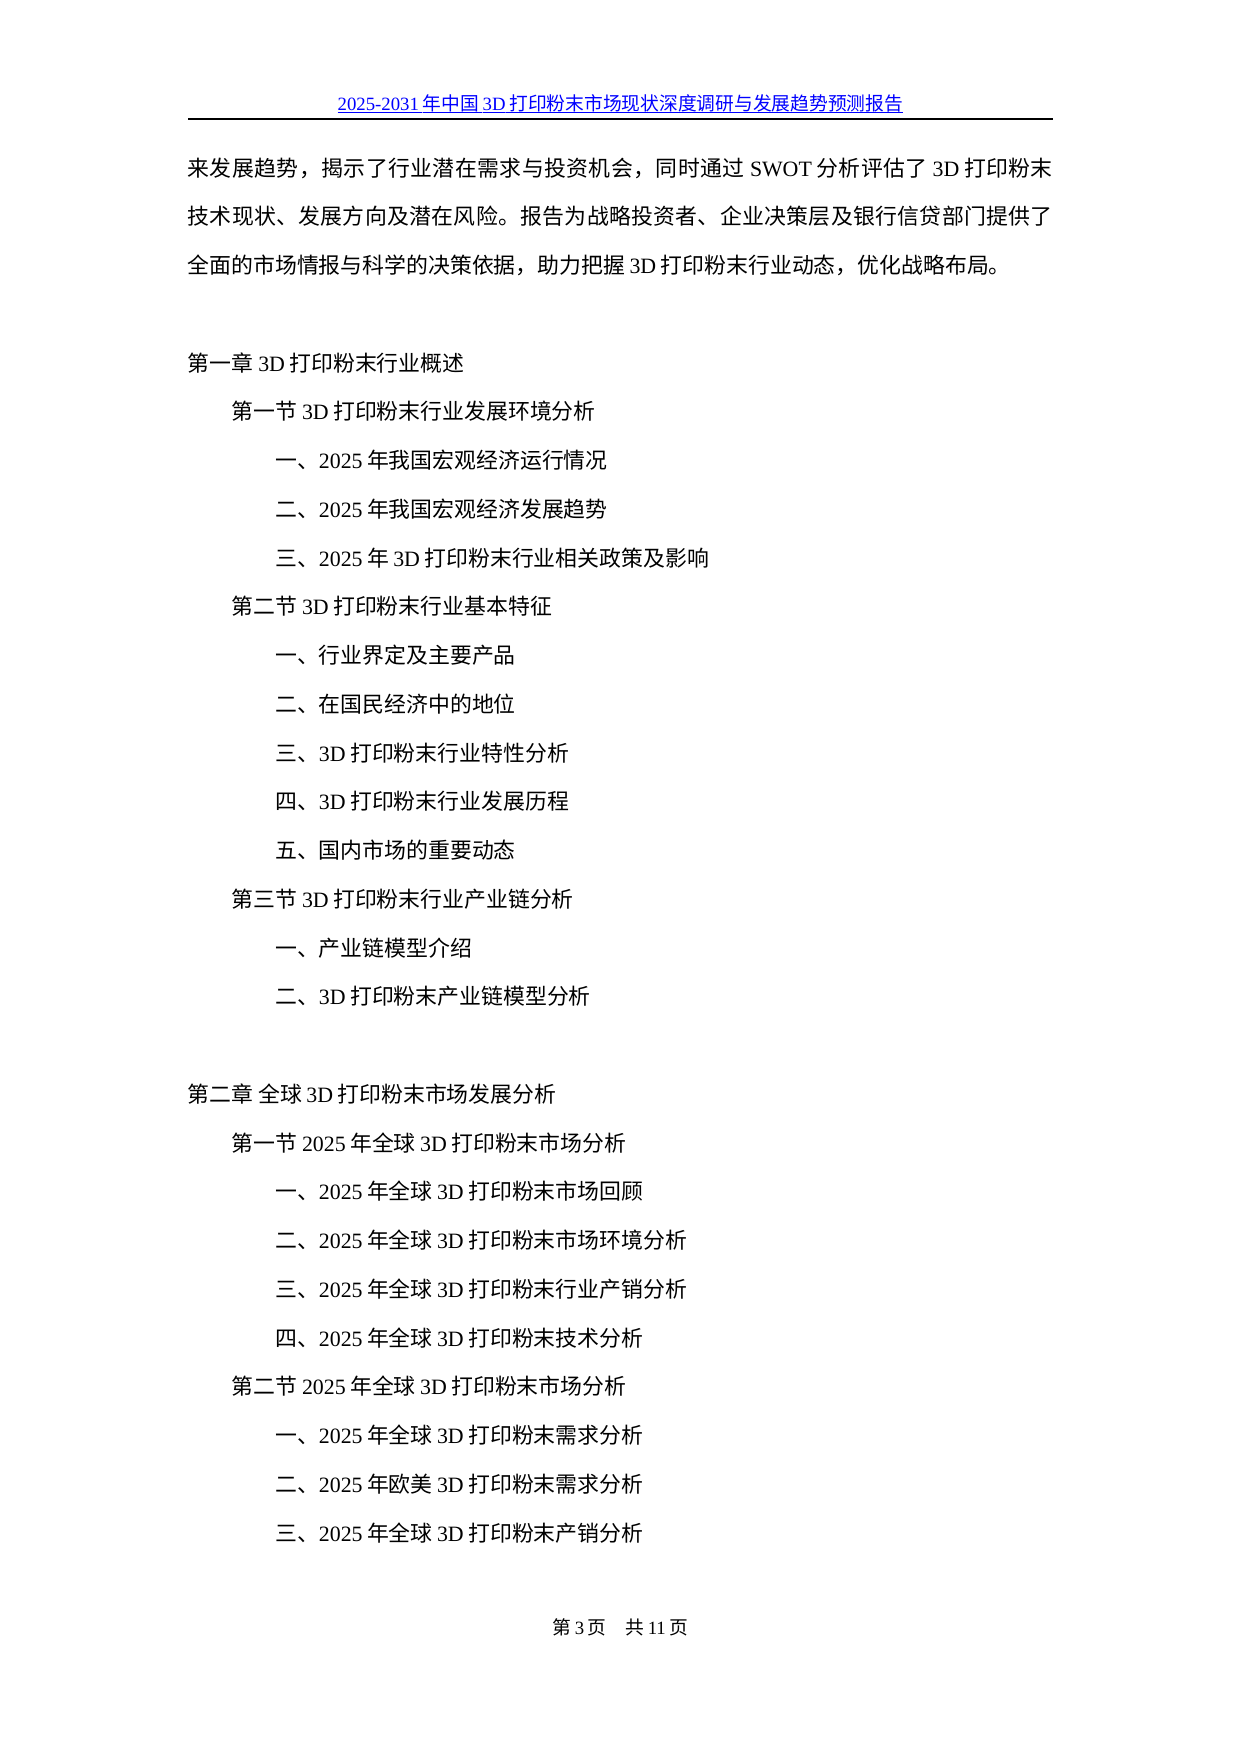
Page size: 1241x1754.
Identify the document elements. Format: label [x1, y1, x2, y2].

text [187, 150, 1053, 1548]
